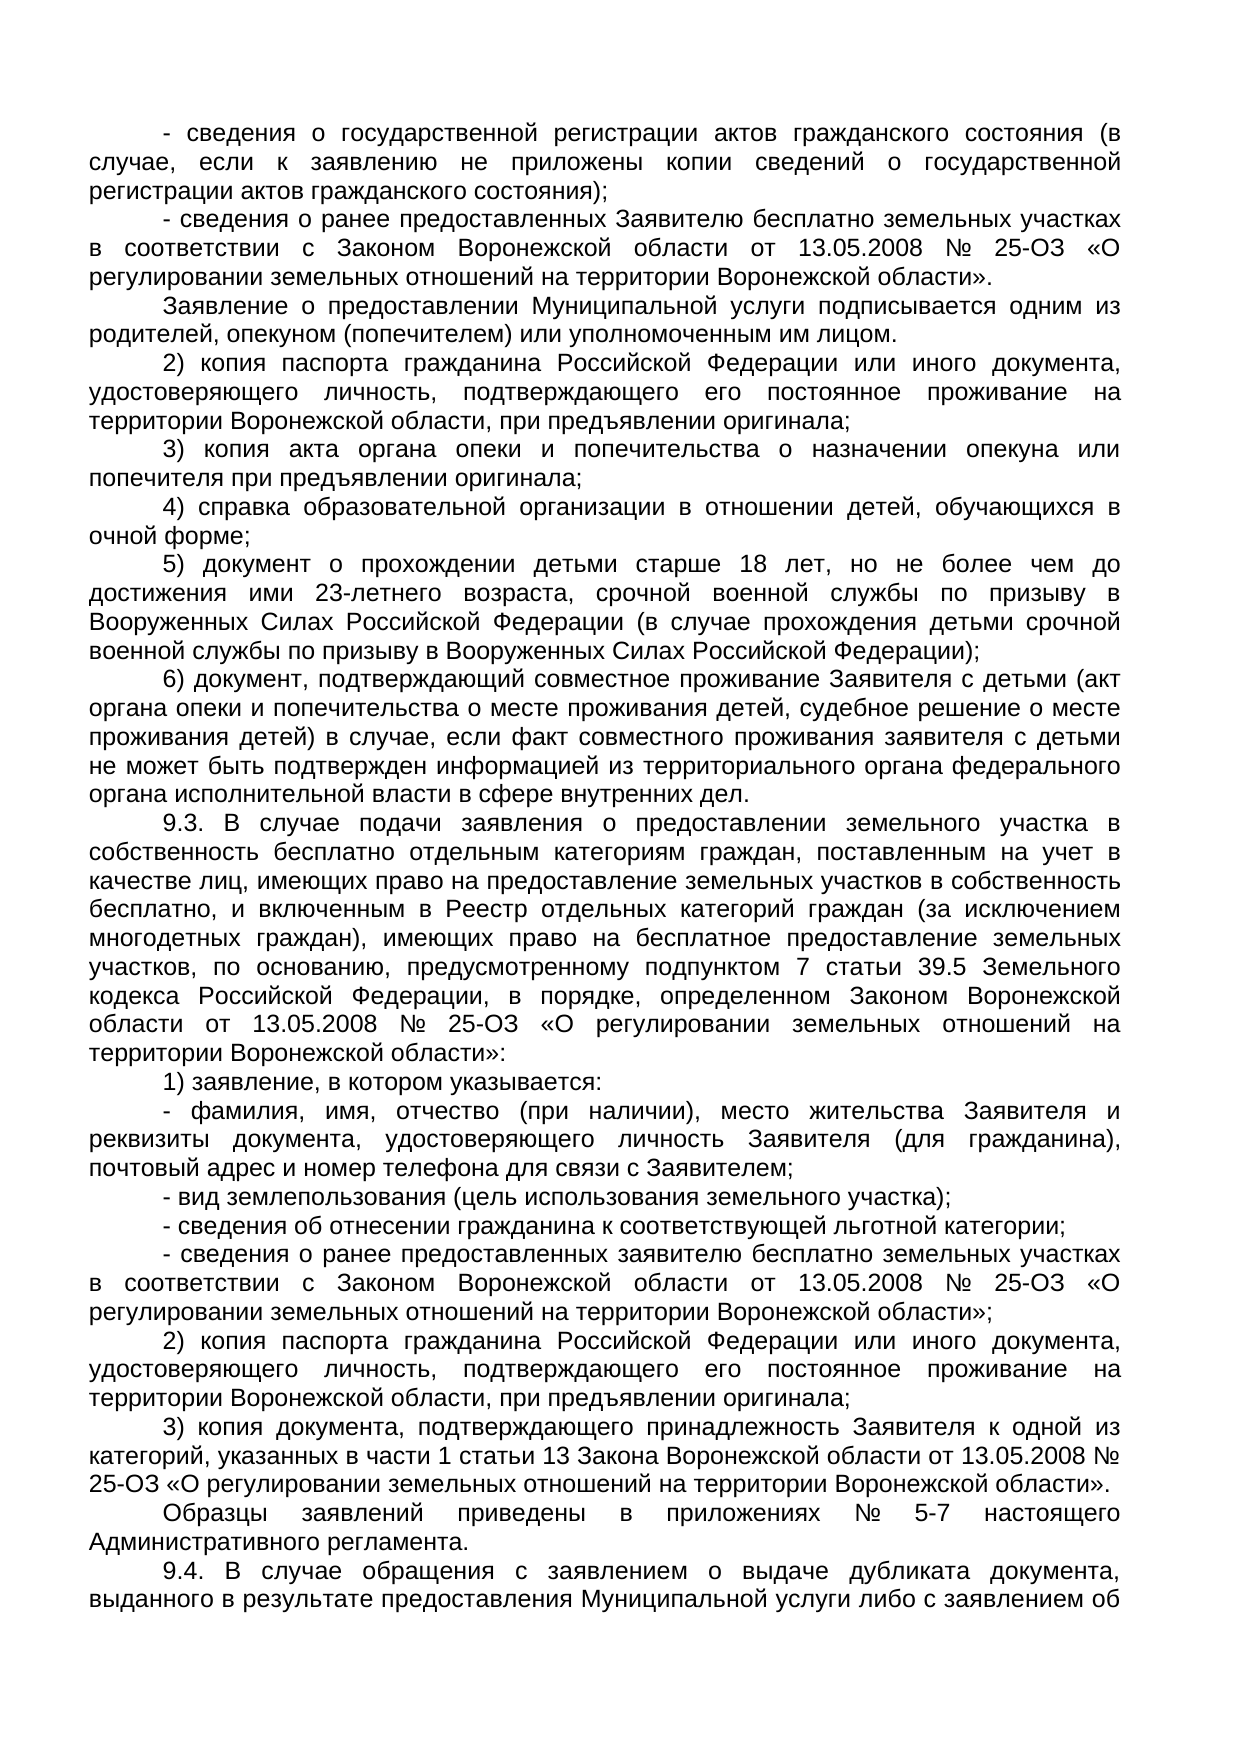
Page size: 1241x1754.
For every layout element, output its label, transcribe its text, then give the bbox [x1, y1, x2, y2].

text 4) справка образовательной организации в отношении детей, обучающихся в очной форме; [89, 492, 1122, 549]
text 9.3. В случае подачи заявления о предоставлении земельного участка в собственность бесплатно отдельным категориям граждан, поставленным на учет в качестве лиц, имеющих право на предоставление земельных участков в собственность бесплатно, и включенным в Реестр отдельных категорий граждан (за исключением многодетных граждан), имеющих право на бесплатное предоставление земельных участков, по основанию, предусмотренному подпунктом 7 статьи 39.5 Земельного кодекса Российской Федерации, в порядке, определенном Законом Воронежской области от 13.05.2008 № 25-ОЗ «О регулировании земельных отношений на территории Воронежской области»: [89, 808, 1122, 1067]
text Заявление о предоставлении Муниципальной услуги подписывается одним из родителей, опекуном (попечителем) или уполномоченным им лицом. [89, 291, 1122, 348]
text 2) копия паспорта гражданина Российской Федерации или иного документа, удостоверяющего личность, подтверждающего его постоянное проживание на территории Воронежской области, при предъявлении оригинала; [89, 1326, 1122, 1412]
text 5) документ о прохождении детьми старше 18 лет, но не более чем до достижения ими 23-летнего возраста, срочной военной службы по призыву в Вооруженных Силах Российской Федерации (в случае прохождения детьми срочной военной службы по призыву в Вооруженных Силах Российской Федерации); [89, 549, 1122, 664]
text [89, 1556, 1122, 1613]
text - сведения о государственной регистрации актов гражданского состояния (в случае, если к заявлению не приложены копии сведений о государственной регистрации актов гражданского состояния); [89, 118, 1122, 204]
text 3) копия акта органа опеки и попечительства о назначении опекуна или попечителя при предъявлении оригинала; [89, 434, 1122, 492]
text - вид землепользования (цель использования земельного участка); [89, 1182, 1122, 1211]
text 1) заявление, в котором указывается: [89, 1067, 1122, 1096]
text Образцы заявлений приведены в приложениях № 5-7 настоящего Административного регламента. [89, 1498, 1122, 1556]
text - сведения о ранее предоставленных заявителю бесплатно земельных участках в соответствии с Законом Воронежской области от 13.05.2008 № 25-ОЗ «О регулировании земельных отношений на территории Воронежской области»; [89, 1239, 1122, 1326]
text 3) копия документа, подтверждающего принадлежность Заявителя к одной из категорий, указанных в части 1 статьи 13 Закона Воронежской области от 13.05.2008 № 25-ОЗ «О регулировании земельных отношений на территории Воронежской области». [89, 1412, 1122, 1498]
text - сведения о ранее предоставленных Заявителю бесплатно земельных участках в соответствии с Законом Воронежской области от 13.05.2008 № 25-ОЗ «О регулировании земельных отношений на территории Воронежской области». [89, 204, 1122, 291]
text - сведения об отнесении гражданина к соответствующей льготной категории; [89, 1211, 1122, 1239]
text 6) документ, подтверждающий совместное проживание Заявителя с детьми (акт органа опеки и попечительства о месте проживания детей, судебное решение о месте проживания детей) в случае, если факт совместного проживания заявителя с детьми не может быть подтвержден информацией из территориального органа федерального органа исполнительной власти в сфере внутренних дел. [89, 664, 1122, 808]
text 2) копия паспорта гражданина Российской Федерации или иного документа, удостоверяющего личность, подтверждающего его постоянное проживание на территории Воронежской области, при предъявлении оригинала; [89, 348, 1122, 434]
text - фамилия, имя, отчество (при наличии), место жительства Заявителя и реквизиты документа, удостоверяющего личность Заявителя (для гражданина), почтовый адрес и номер телефона для связи с Заявителем; [89, 1096, 1122, 1182]
